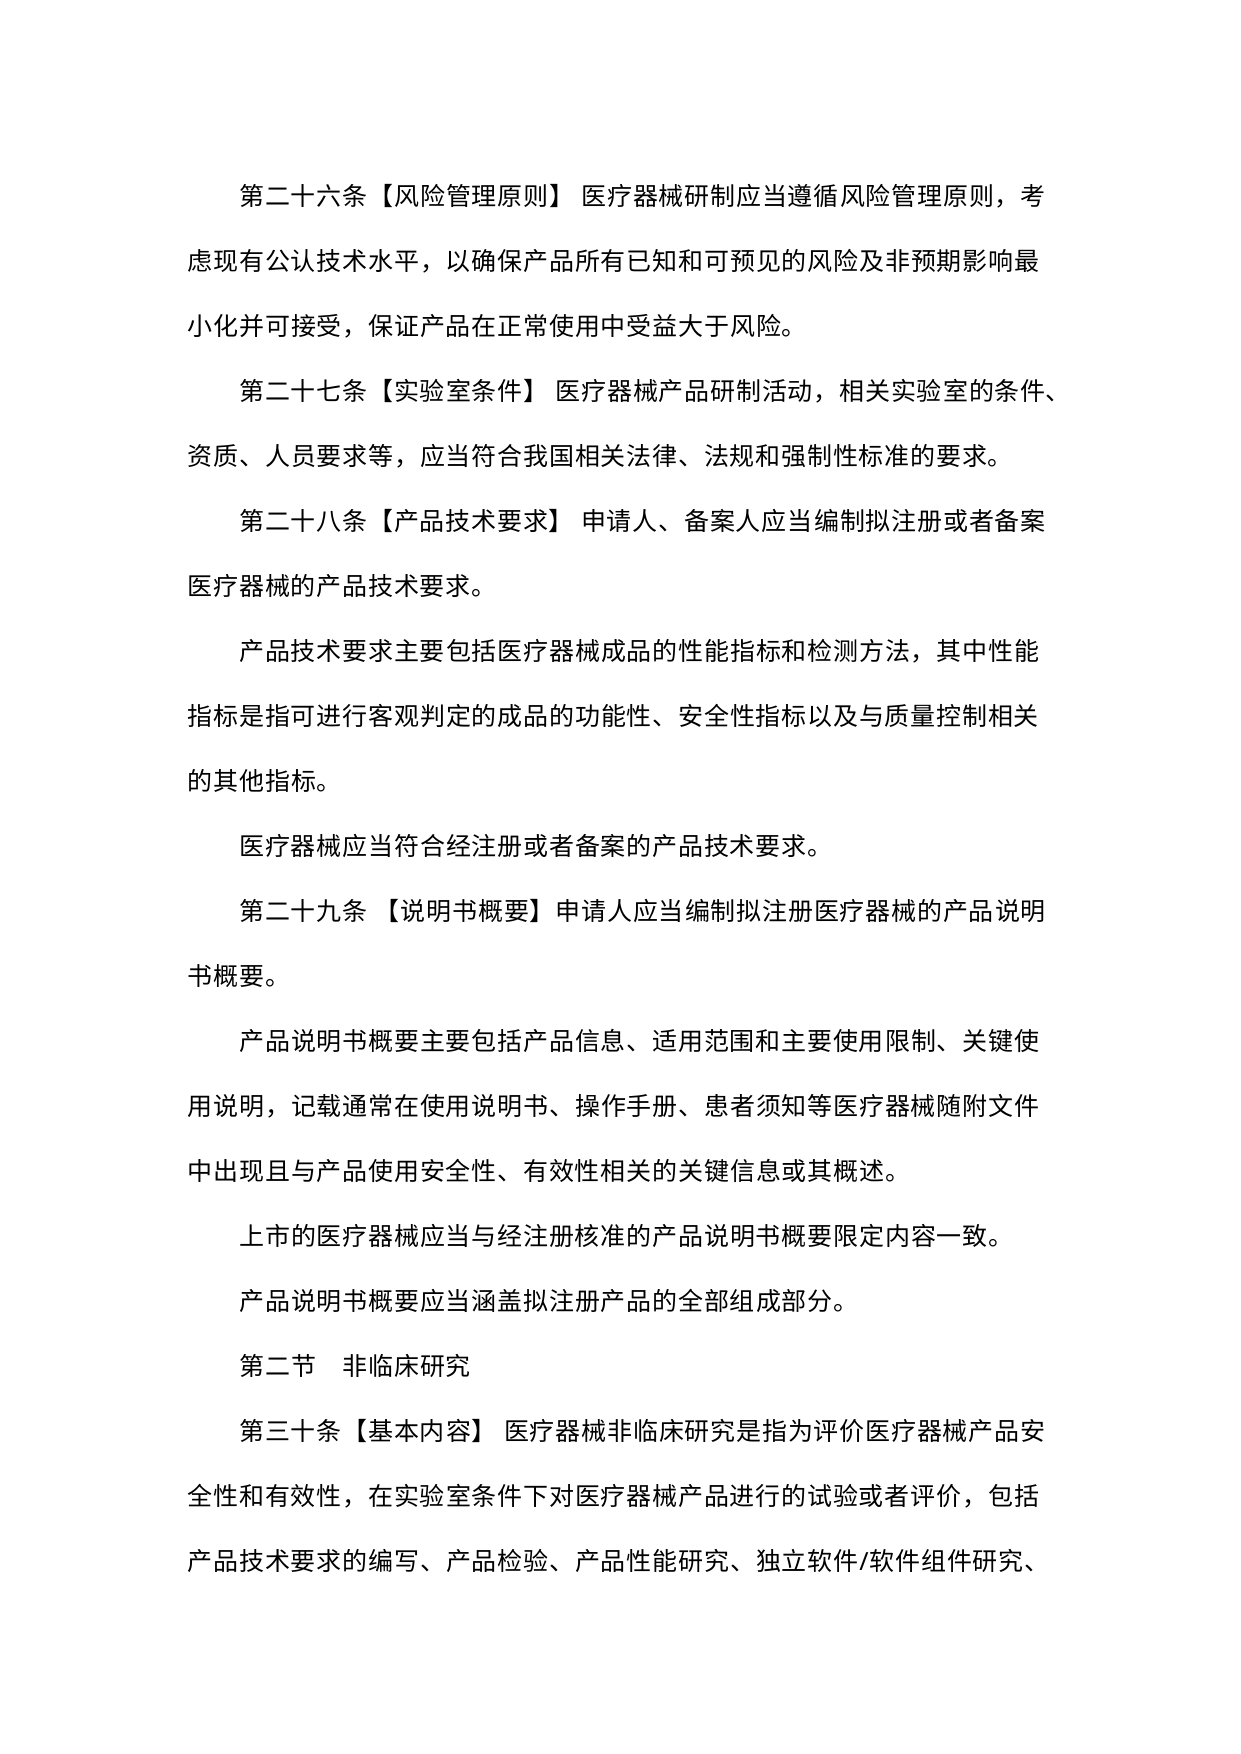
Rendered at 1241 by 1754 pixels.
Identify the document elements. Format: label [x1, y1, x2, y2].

text [187, 162, 1053, 1592]
